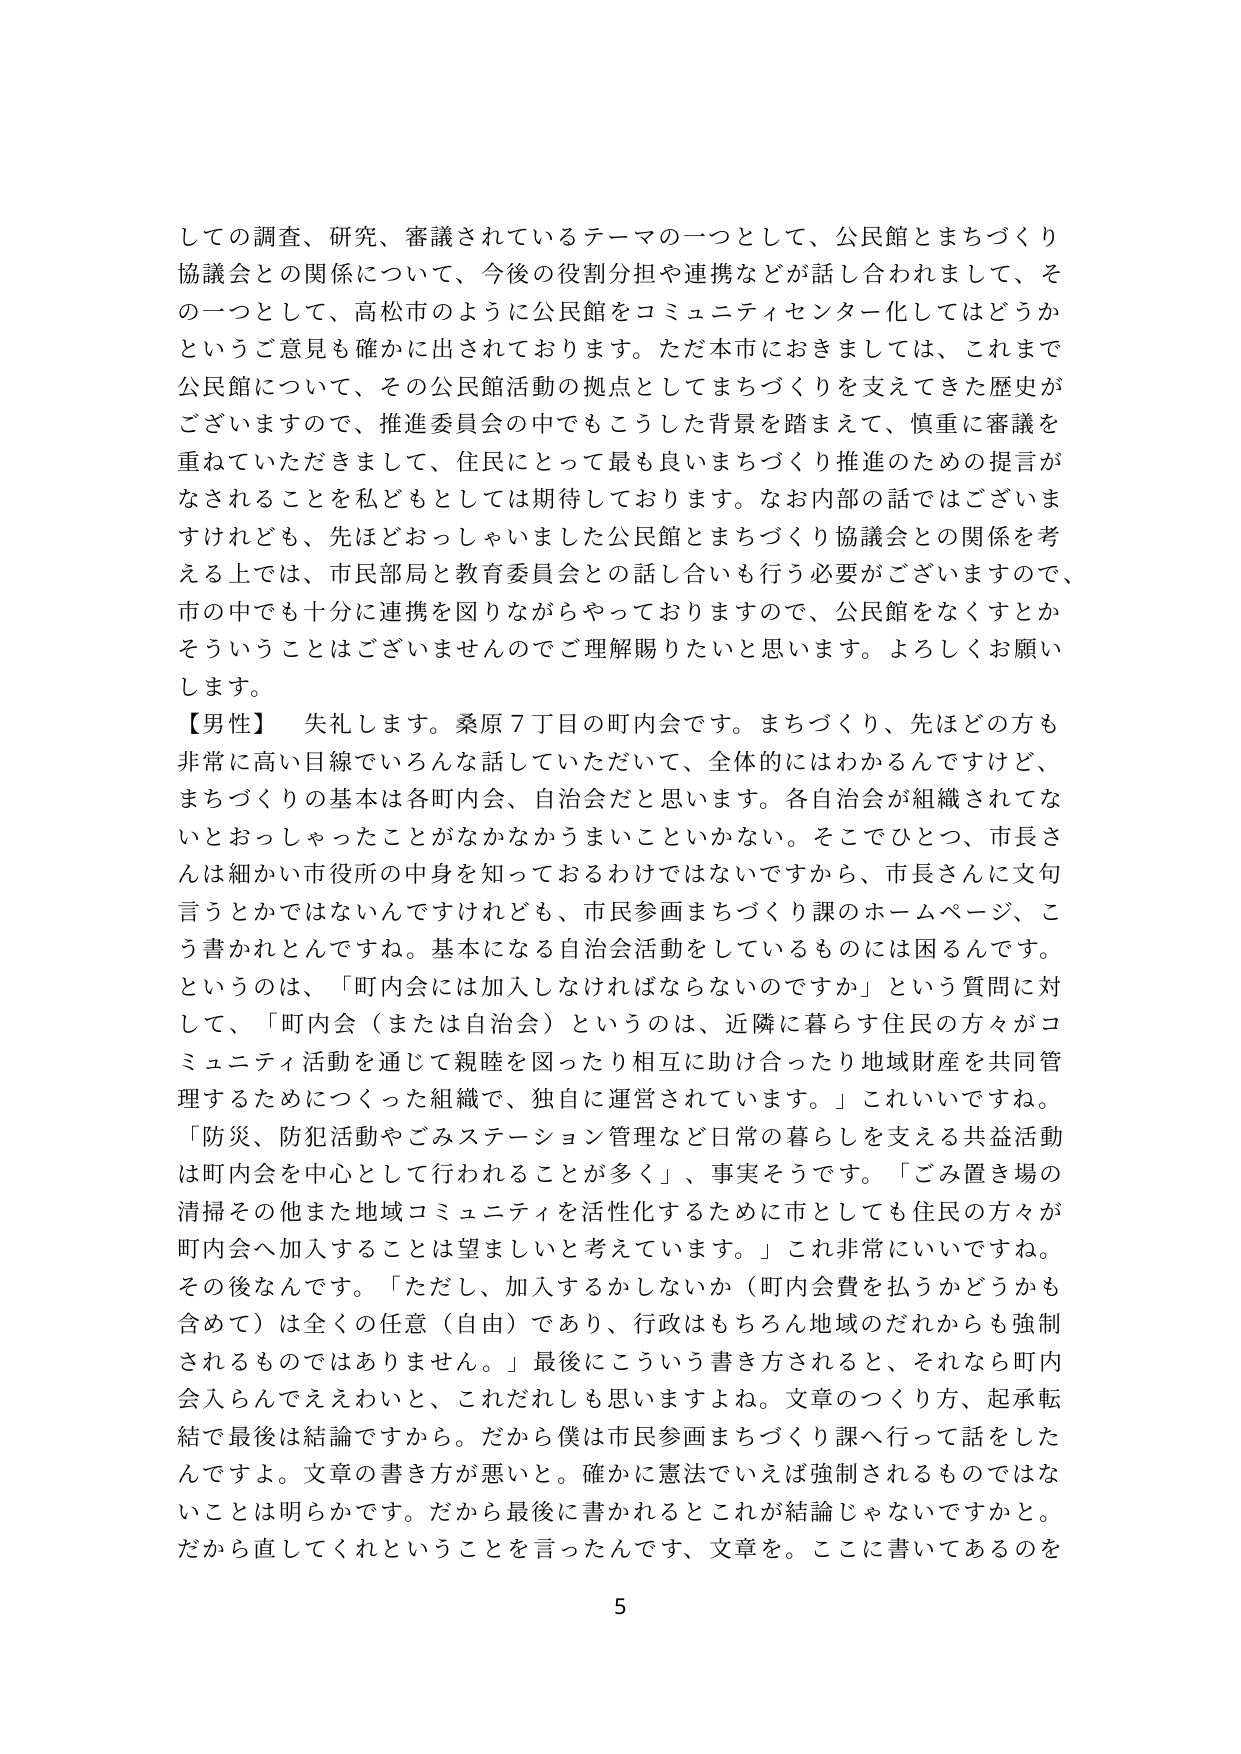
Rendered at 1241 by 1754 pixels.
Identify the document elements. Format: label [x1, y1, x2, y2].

text [177, 217, 1063, 704]
text [177, 704, 1063, 1567]
